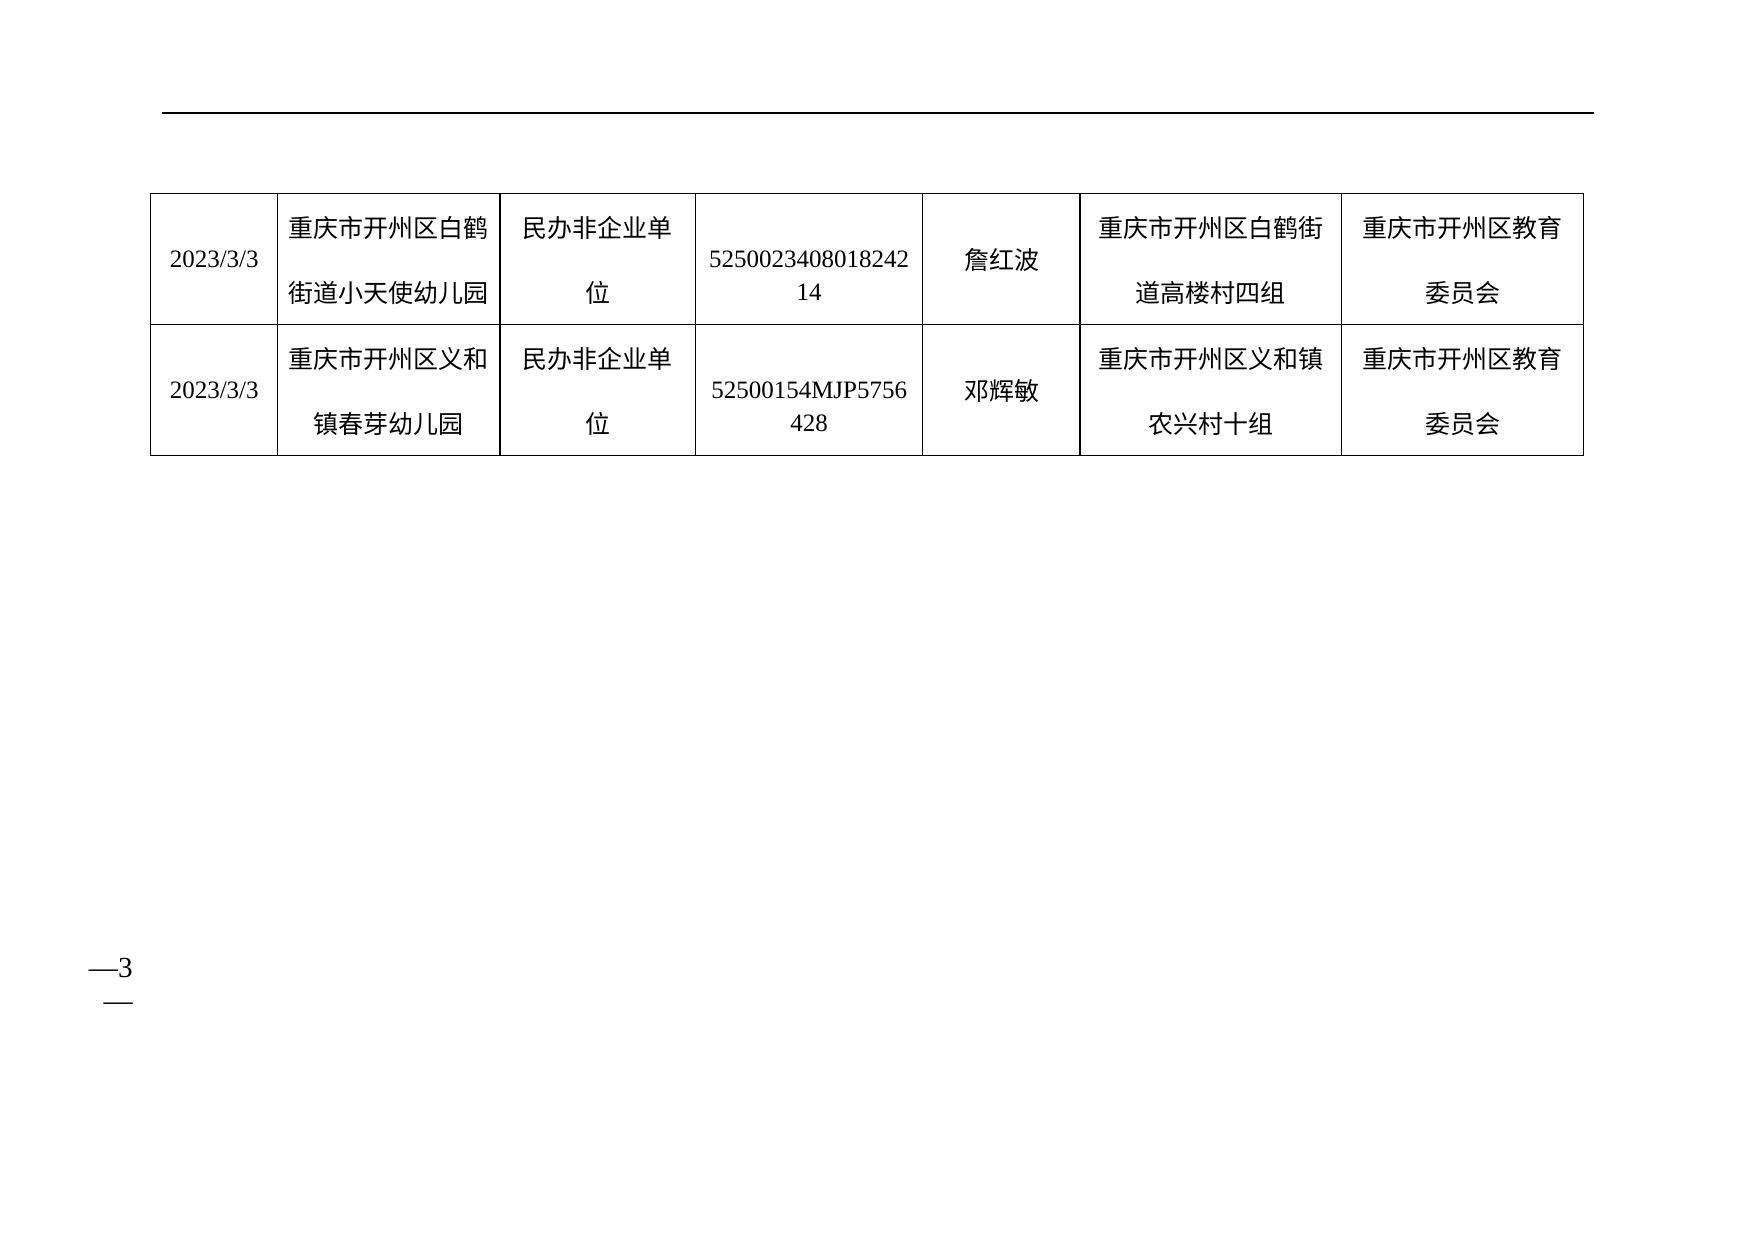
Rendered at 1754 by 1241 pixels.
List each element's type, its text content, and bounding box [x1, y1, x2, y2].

table_cell 525002340801824214 [696, 194, 922, 324]
table_cell 民办非企业单位 [501, 194, 695, 324]
table_cell 重庆市开州区白鹤街道小天使幼儿园 [278, 194, 499, 324]
table_cell 52500154MJP5756428 [696, 325, 922, 455]
table_cell 重庆市开州区教育委员会 [1342, 325, 1583, 455]
table_cell 民办非企业单位 [501, 325, 695, 455]
table_cell 重庆市开州区义和镇春芽幼儿园 [278, 325, 499, 455]
table_cell 2023/3/3 [151, 194, 277, 324]
table_cell 詹红波 [923, 194, 1079, 324]
table_cell 邓辉敏 [923, 325, 1079, 455]
table_cell 重庆市开州区义和镇农兴村十组 [1081, 325, 1341, 455]
table_cell 2023/3/3 [151, 325, 277, 455]
table_cell 重庆市开州区白鹤街道高楼村四组 [1081, 194, 1341, 324]
table_cell 重庆市开州区教育委员会 [1342, 194, 1583, 324]
